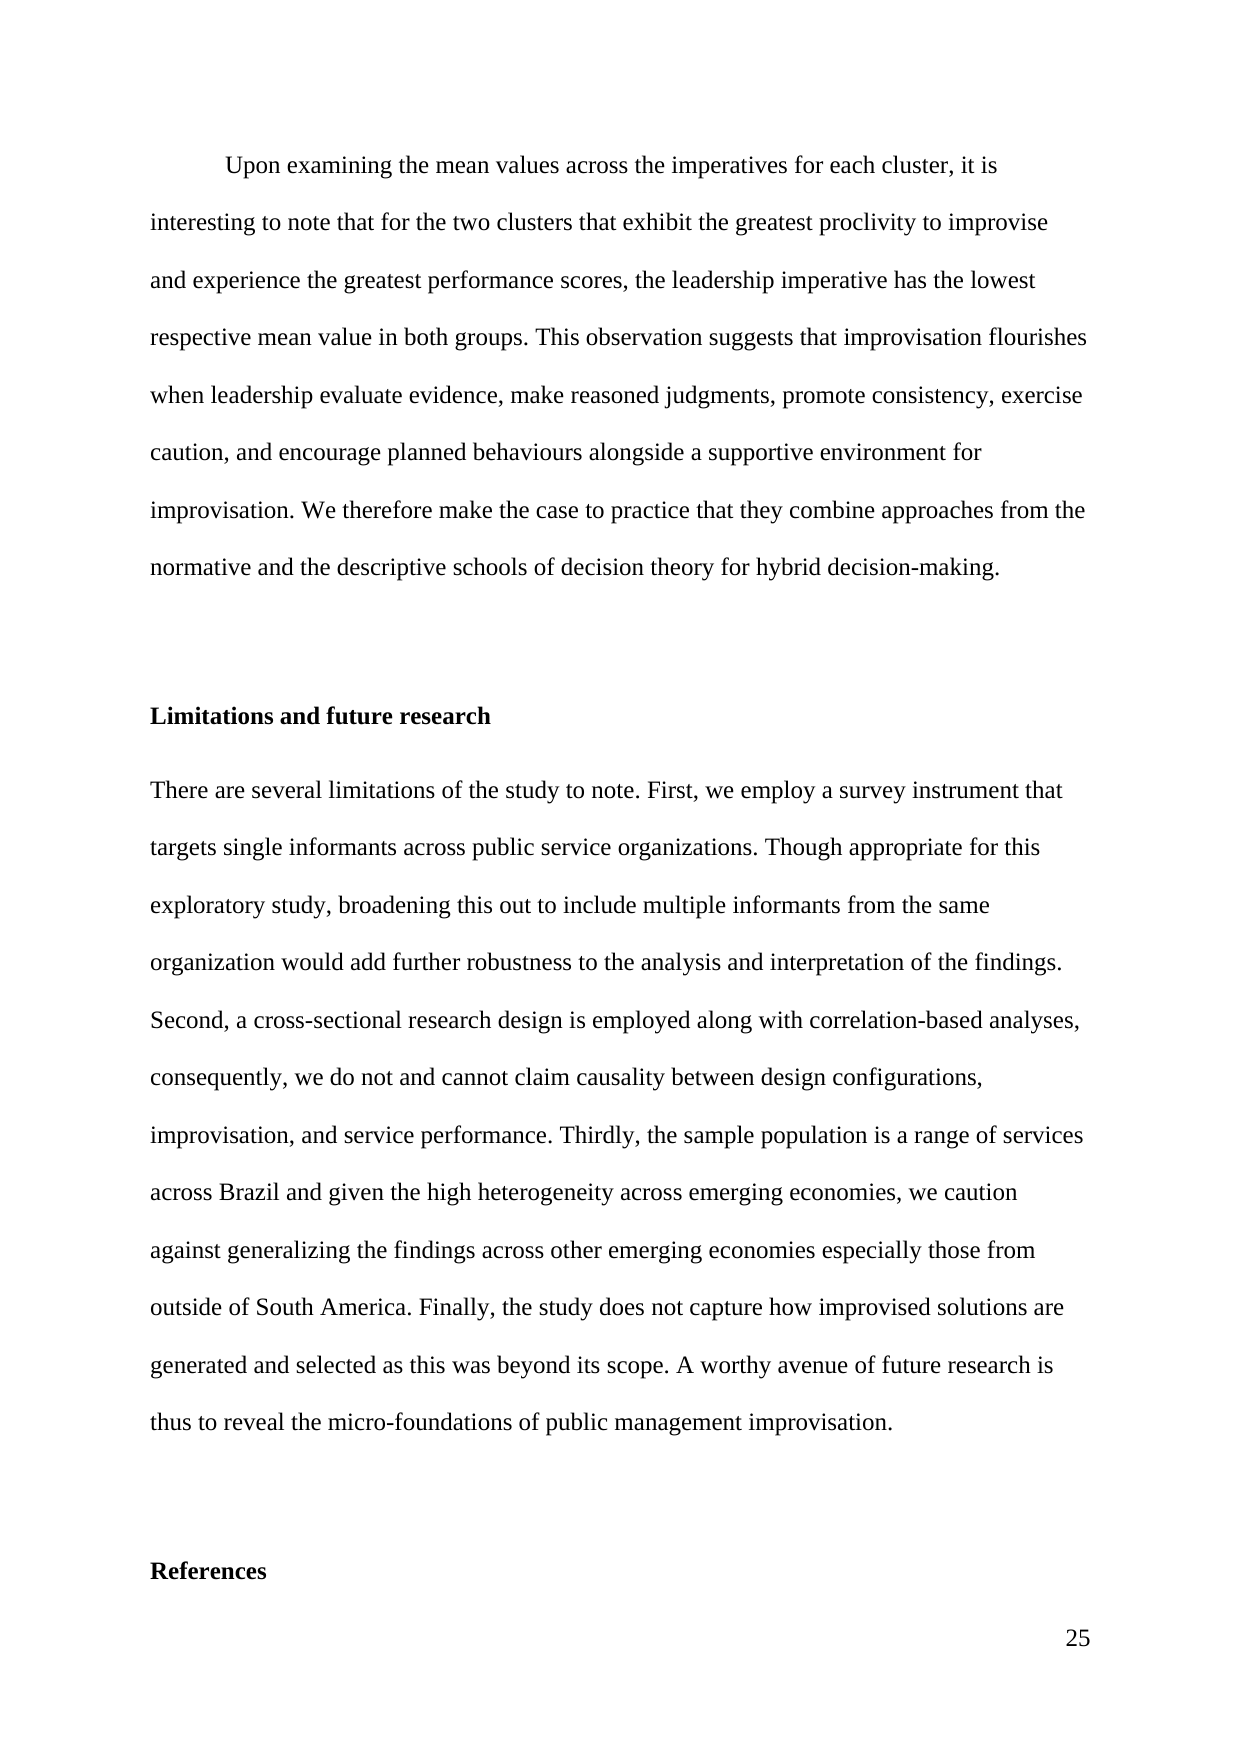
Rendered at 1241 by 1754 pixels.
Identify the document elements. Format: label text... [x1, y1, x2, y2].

text References [150, 1556, 1090, 1584]
text There are several limitations of the study to note. First, we employ a survey instrument that targets single informants across public service organizations. Though appropriate for this exploratory study, broadening this out to include multiple informants from the same organization would add further robustness to the analysis and interpretation of the findings. Second, a cross-sectional research design is employed along with correlation-based analyses, consequently, we do not and cannot claim causality between design configurations, improvisation, and service performance. Thirdly, the sample population is a range of services across Brazil and given the high heterogeneity across emerging economies, we caution against generalizing the findings across other emerging economies especially those from outside of South America. Finally, the study does not capture how improvised solutions are generated and selected as this was beyond its scope. A worthy avenue of future research is thus to reveal the micro-foundations of public management improvisation. [150, 775, 1090, 1436]
text Limitations and future research [150, 701, 1090, 729]
text Upon examining the mean values across the imperatives for each cluster, it is interesting to note that for the two clusters that exhibit the greatest proclivity to improvise and experience the greatest performance scores, the leadership imperative has the lowest respective mean value in both groups. This observation suggests that improvisation flourishes when leadership evaluate evidence, make reasoned judgments, promote consistency, exercise caution, and encourage planned behaviours alongside a supportive environment for improvisation. We therefore make the case to practice that they combine approaches from the normative and the descriptive schools of decision theory for hybrid decision-making. [150, 150, 1090, 581]
